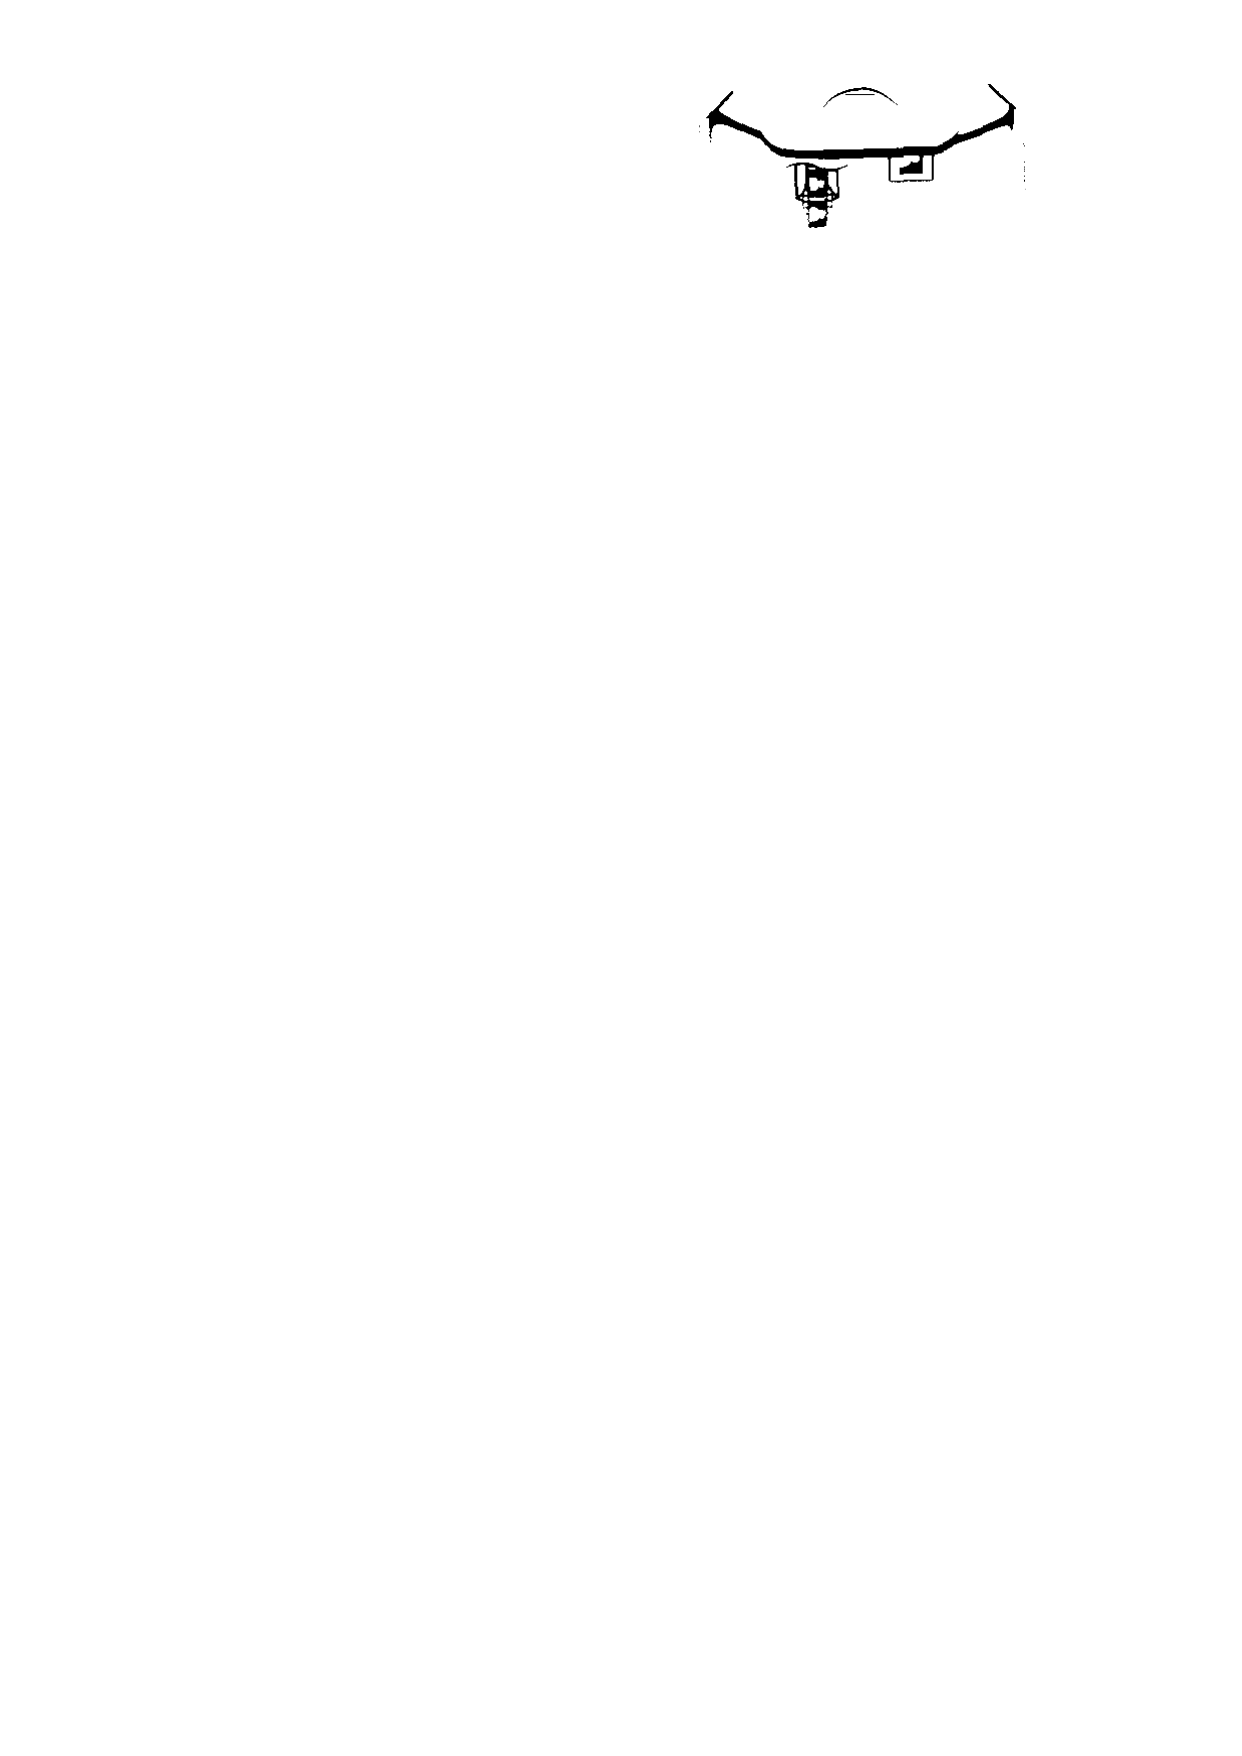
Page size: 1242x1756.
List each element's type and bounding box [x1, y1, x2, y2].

picture [699, 84, 1026, 228]
